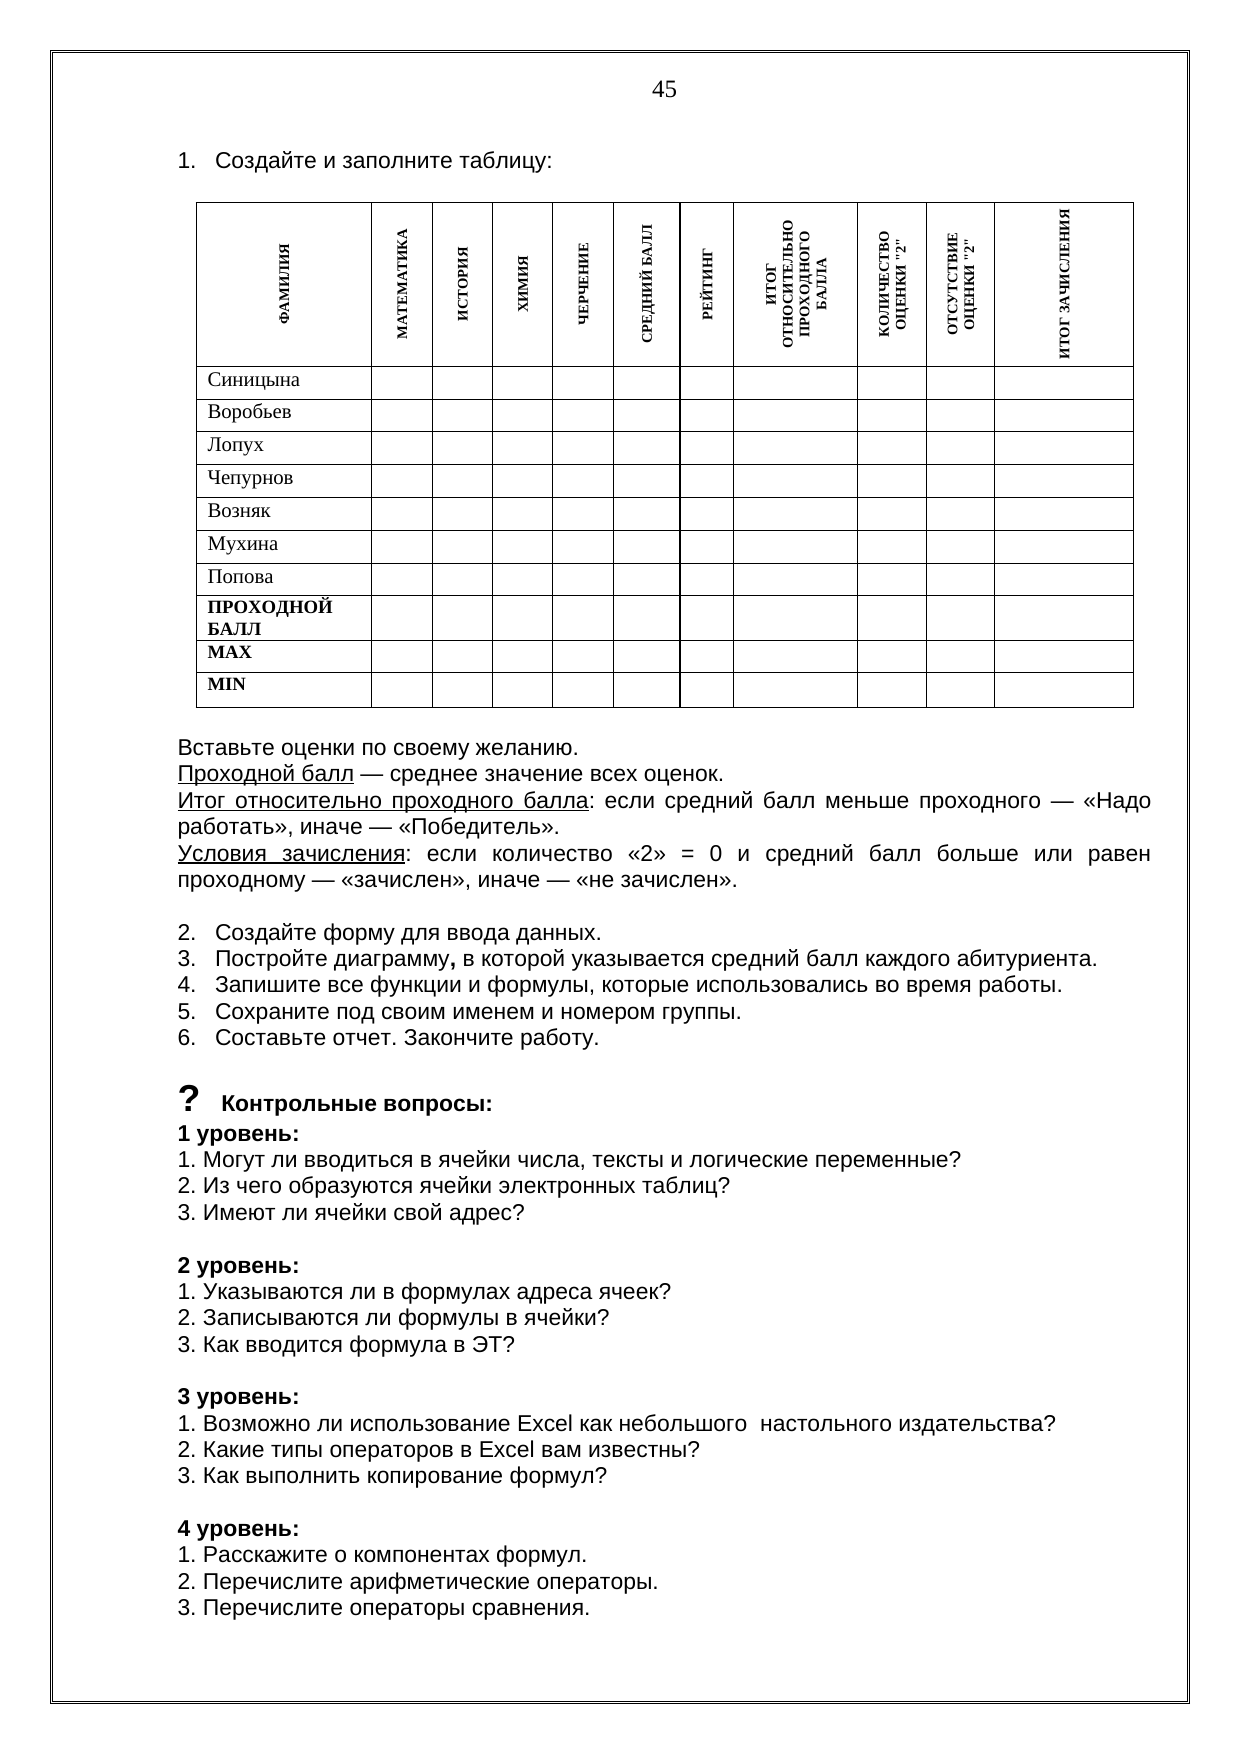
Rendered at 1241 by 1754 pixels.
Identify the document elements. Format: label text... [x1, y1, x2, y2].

table_cell [927, 367, 994, 398]
table_cell [681, 531, 733, 562]
table_cell [734, 564, 857, 595]
table_cell Воробьев [197, 400, 371, 431]
table_cell ПРОХОДНОЙ БАЛЛ [197, 596, 371, 639]
table_cell [553, 673, 613, 707]
table_header СРЕДНИЙ БАЛЛ [614, 203, 679, 366]
table_header ОТСУТСТВИЕ ОЦЕНКИ "2" [927, 203, 994, 366]
text 1. Указываются ли в формулах адреса ячеек? [177, 1278, 1152, 1304]
table_cell [553, 432, 613, 464]
table_cell MAX [197, 641, 371, 672]
table_cell [372, 673, 432, 707]
table_cell [858, 498, 926, 530]
table_cell [681, 596, 733, 639]
table_cell [734, 367, 857, 398]
text 2. Из чего образуются ячейки электронных таблиц? [177, 1172, 1152, 1199]
text 3. Как вводится формула в ЭТ? [177, 1331, 1152, 1357]
table_cell [372, 465, 432, 497]
table_cell [734, 498, 857, 530]
table_cell [493, 531, 552, 562]
table_cell [858, 641, 926, 672]
table_cell [433, 432, 492, 464]
table_cell [995, 596, 1133, 639]
table_cell Лопух [197, 432, 371, 464]
list Постройте диаграмму, в которой указывается средний балл каждого абитуриента. [177, 945, 1152, 971]
text 1 уровень: [177, 1120, 1152, 1146]
table_cell [681, 564, 733, 595]
text 3 уровень: [177, 1383, 1152, 1410]
table_cell [734, 531, 857, 562]
table_cell [995, 673, 1133, 707]
table_cell [433, 367, 492, 398]
table_cell [553, 564, 613, 595]
table_cell [995, 531, 1133, 562]
table_cell [433, 531, 492, 562]
table_cell [614, 465, 679, 497]
table_cell [995, 498, 1133, 530]
text 3. Имеют ли ячейки свой адрес? [177, 1199, 1152, 1225]
table_cell [614, 596, 679, 639]
table_cell [681, 367, 733, 398]
table_cell [372, 498, 432, 530]
table_cell [614, 531, 679, 562]
table_cell [553, 367, 613, 398]
text 3. Как выполнить копирование формул? [177, 1462, 1152, 1489]
table_cell [681, 465, 733, 497]
table_cell [858, 400, 926, 431]
table_cell [858, 432, 926, 464]
table_cell MIN [197, 673, 371, 707]
table_cell [493, 673, 552, 707]
table_cell [372, 596, 432, 639]
table_cell [433, 641, 492, 672]
text 1. Могут ли вводиться в ячейки числа, тексты и логические переменные? [177, 1146, 1152, 1172]
table_cell [858, 673, 926, 707]
table_cell [927, 564, 994, 595]
table_cell [372, 432, 432, 464]
table_cell [553, 531, 613, 562]
table_cell [372, 564, 432, 595]
table_cell Синицына [197, 367, 371, 398]
table_header ЧЕРЧЕНИЕ [553, 203, 613, 366]
table_cell [614, 367, 679, 398]
table_cell [493, 432, 552, 464]
text 2. Какие типы операторов в Excel вам известны? [177, 1436, 1152, 1462]
table_cell [433, 596, 492, 639]
text 4 уровень: [177, 1515, 1152, 1541]
text 3. Перечислите операторы сравнения. [177, 1594, 1152, 1621]
table_cell [433, 673, 492, 707]
table_cell [927, 673, 994, 707]
table_cell [614, 432, 679, 464]
table_cell [493, 465, 552, 497]
table_cell Мухина [197, 531, 371, 562]
table_cell [553, 596, 613, 639]
table_cell [858, 531, 926, 562]
table_cell [734, 673, 857, 707]
table_cell [493, 400, 552, 431]
text 1. Возможно ли использование Excel как небольшого настольного издательства? [177, 1410, 1152, 1436]
list Создайте и заполните таблицу: [177, 147, 1152, 173]
table_cell Попова [197, 564, 371, 595]
table_cell [553, 641, 613, 672]
text Проходной балл — среднее значение всех оценок. [177, 760, 1152, 787]
text ? Контрольные вопросы: [177, 1077, 1152, 1120]
table_cell [493, 367, 552, 398]
table_cell [858, 564, 926, 595]
table_cell [927, 432, 994, 464]
table_cell Возняк [197, 498, 371, 530]
list Сохраните под своим именем и номером группы. [177, 998, 1152, 1024]
text 2. Перечислите арифметические операторы. [177, 1568, 1152, 1594]
table_cell [681, 673, 733, 707]
table_cell [433, 498, 492, 530]
table_cell [493, 498, 552, 530]
table_cell [614, 641, 679, 672]
table_cell [927, 641, 994, 672]
table_cell [372, 400, 432, 431]
table_header КОЛИЧЕСТВО ОЦЕНКИ "2" [858, 203, 926, 366]
text 2 уровень: [177, 1252, 1152, 1278]
table_cell [681, 498, 733, 530]
table_cell [372, 531, 432, 562]
table_cell [995, 367, 1133, 398]
table_cell [681, 432, 733, 464]
table_cell [372, 641, 432, 672]
table_cell [553, 465, 613, 497]
table_cell [372, 367, 432, 398]
text Условия зачисления: если количество «2» = 0 и средний балл больше или равен проходному — «зачислен», иначе — «не зачислен». [177, 839, 1152, 892]
table_cell [493, 596, 552, 639]
table_header ФАМИЛИЯ [197, 203, 371, 366]
table_cell [927, 498, 994, 530]
table_cell [734, 596, 857, 639]
table_header ИТОГ ОТНОСИТЕЛЬНО ПРОХОДНОГО БАЛЛА [734, 203, 857, 366]
text Итог относительно проходного балла: если средний балл меньше проходного — «Надо работать», иначе — «Победитель». [177, 787, 1152, 839]
table_cell [493, 641, 552, 672]
text 1. Расскажите о компонентах формул. [177, 1541, 1152, 1568]
table_cell [433, 465, 492, 497]
table_cell [493, 564, 552, 595]
table_cell [734, 465, 857, 497]
table_cell [927, 596, 994, 639]
list Запишите все функции и формулы, которые использовались во время работы. [177, 971, 1152, 998]
table_cell [927, 531, 994, 562]
table_cell [995, 564, 1133, 595]
table_header ИСТОРИЯ [433, 203, 492, 366]
table_cell [553, 498, 613, 530]
list Составьте отчет. Закончите работу. [177, 1024, 1152, 1050]
table_cell [995, 465, 1133, 497]
text 2. Записываются ли формулы в ячейки? [177, 1304, 1152, 1331]
table_cell [734, 400, 857, 431]
text Вставьте оценки по своему желанию. [177, 734, 1152, 760]
table_cell [734, 432, 857, 464]
table_header РЕЙТИНГ [681, 203, 733, 366]
table_cell [995, 641, 1133, 672]
table_cell [927, 400, 994, 431]
table_cell [681, 641, 733, 672]
table_cell [433, 564, 492, 595]
table_cell [995, 432, 1133, 464]
table_cell [614, 400, 679, 431]
table_cell [995, 400, 1133, 431]
table_cell [433, 400, 492, 431]
table_cell [553, 400, 613, 431]
table_cell [858, 596, 926, 639]
table_cell [858, 465, 926, 497]
table_header ИТОГ ЗАЧИСЛЕНИЯ [995, 203, 1133, 366]
table_cell [614, 673, 679, 707]
list Создайте форму для ввода данных. [177, 918, 1152, 945]
table_cell Чепурнов [197, 465, 371, 497]
table_cell [681, 400, 733, 431]
table_cell [734, 641, 857, 672]
table_cell [858, 367, 926, 398]
table_cell [927, 465, 994, 497]
table_cell [614, 564, 679, 595]
table_header МАТЕМАТИКА [372, 203, 432, 366]
table_header ХИМИЯ [493, 203, 552, 366]
table_cell [614, 498, 679, 530]
